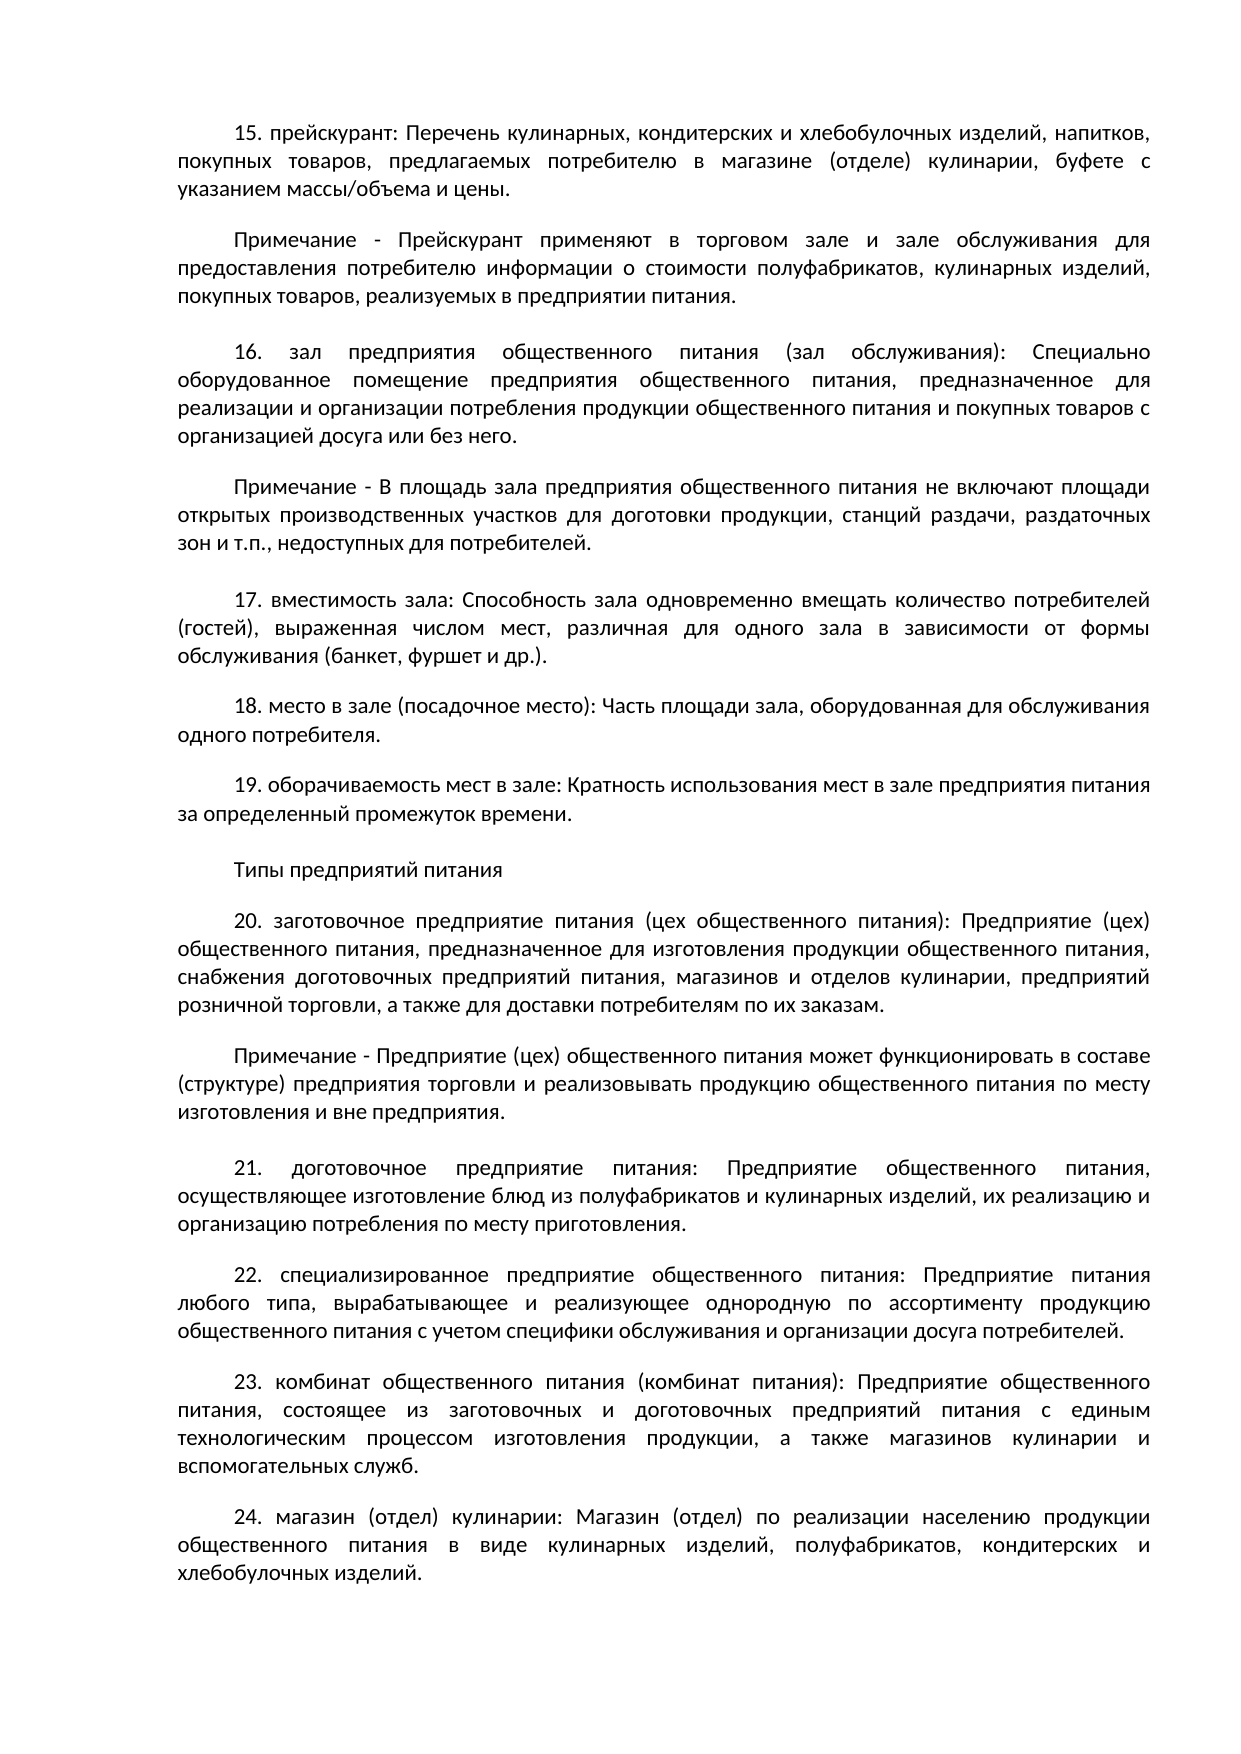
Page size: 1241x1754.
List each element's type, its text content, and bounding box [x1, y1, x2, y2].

text 23. комбинат общественного питания (комбинат питания): Предприятие общественного питания, состоящее из заготовочных и доготовочных предприятий питания с единым технологическим процессом изготовления продукции, а также магазинов кулинарии и вспомогательных служб. [177, 1367, 1152, 1479]
text Примечание - Предприятие (цех) общественного питания может функционировать в составе (структуре) предприятия торговли и реализовывать продукцию общественного питания по месту изготовления и вне предприятия. [177, 1041, 1152, 1125]
text 17. вместимость зала: Способность зала одновременно вмещать количество потребителей (гостей), выраженная числом мест, различная для одного зала в зависимости от формы обслуживания (банкет, фуршет и др.). [177, 585, 1152, 669]
text 19. оборачиваемость мест в зале: Кратность использования мест в зале предприятия питания за определенный промежуток времени. [177, 771, 1152, 827]
text 24. магазин (отдел) кулинарии: Магазин (отдел) по реализации населению продукции общественного питания в виде кулинарных изделий, полуфабрикатов, кондитерских и хлебобулочных изделий. [177, 1502, 1152, 1586]
text 18. место в зале (посадочное место): Часть площади зала, оборудованная для обслуживания одного потребителя. [177, 692, 1152, 748]
text Примечание - Прейскурант применяют в торговом зале и зале обслуживания для предоставления потребителю информации о стоимости полуфабрикатов, кулинарных изделий, покупных товаров, реализуемых в предприятии питания. [177, 225, 1152, 309]
text 16. зал предприятия общественного питания (зал обслуживания): Специально оборудованное помещение предприятия общественного питания, предназначенное для реализации и организации потребления продукции общественного питания и покупных товаров с организацией досуга или без него. [177, 337, 1152, 449]
text Типы предприятий питания [177, 855, 1152, 883]
text 20. заготовочное предприятие питания (цех общественного питания): Предприятие (цех) общественного питания, предназначенное для изготовления продукции общественного питания, снабжения доготовочных предприятий питания, магазинов и отделов кулинарии, предприятий розничной торговли, а также для доставки потребителям по их заказам. [177, 906, 1152, 1018]
text 15. прейскурант: Перечень кулинарных, кондитерских и хлебобулочных изделий, напитков, покупных товаров, предлагаемых потребителю в магазине (отделе) кулинарии, буфете с указанием массы/объема и цены. [177, 118, 1152, 202]
text 22. специализированное предприятие общественного питания: Предприятие питания любого типа, вырабатывающее и реализующее однородную по ассортименту продукцию общественного питания с учетом специфики обслуживания и организации досуга потребителей. [177, 1260, 1152, 1344]
text 21. доготовочное предприятие питания: Предприятие общественного питания, осуществляющее изготовление блюд из полуфабрикатов и кулинарных изделий, их реализацию и организацию потребления по месту приготовления. [177, 1153, 1152, 1237]
text Примечание - В площадь зала предприятия общественного питания не включают площади открытых производственных участков для доготовки продукции, станций раздачи, раздаточных зон и т.п., недоступных для потребителей. [177, 472, 1152, 556]
